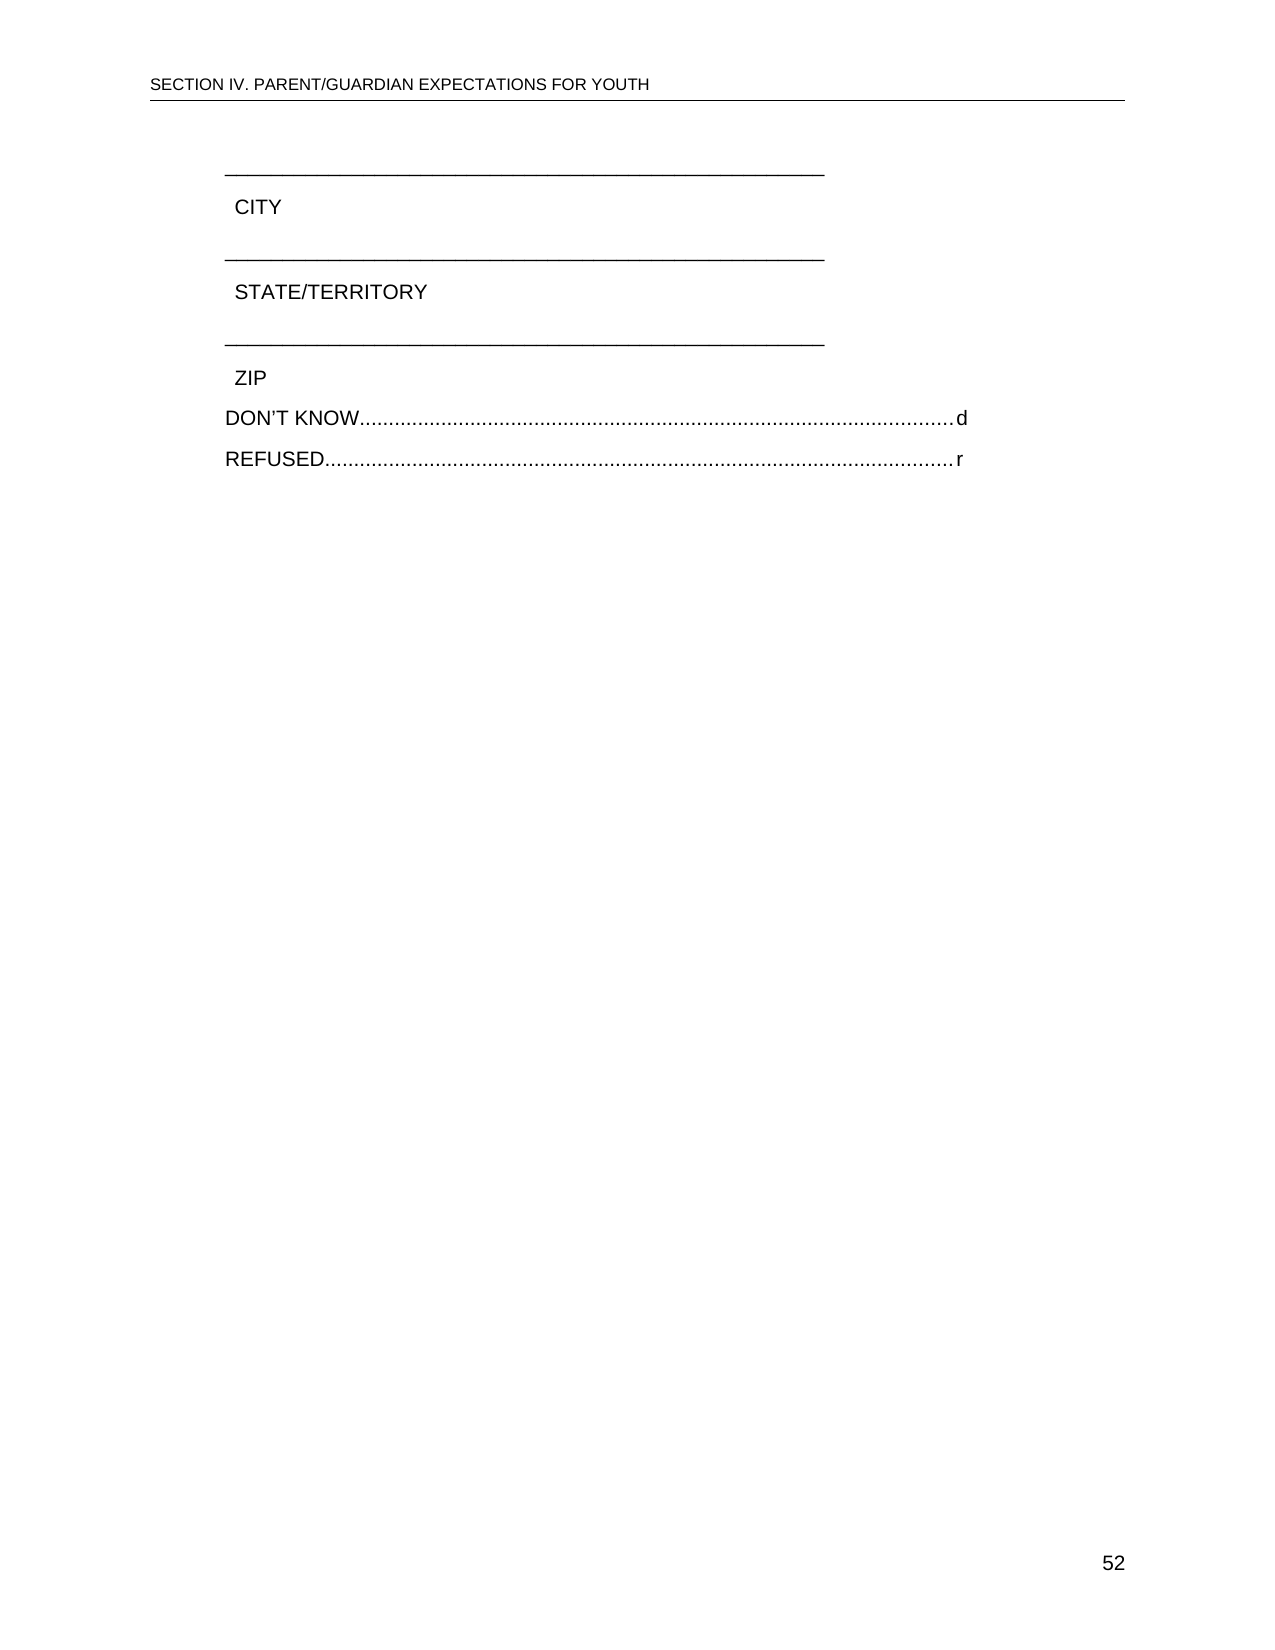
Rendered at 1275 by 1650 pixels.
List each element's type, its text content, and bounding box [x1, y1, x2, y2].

text REFUSED r [225, 447, 928, 471]
text ZIP [234, 365, 1125, 389]
text CITY [234, 195, 1125, 219]
text STATE/TERRITORY [234, 280, 1125, 304]
text DON’T KNOW d [225, 406, 928, 430]
